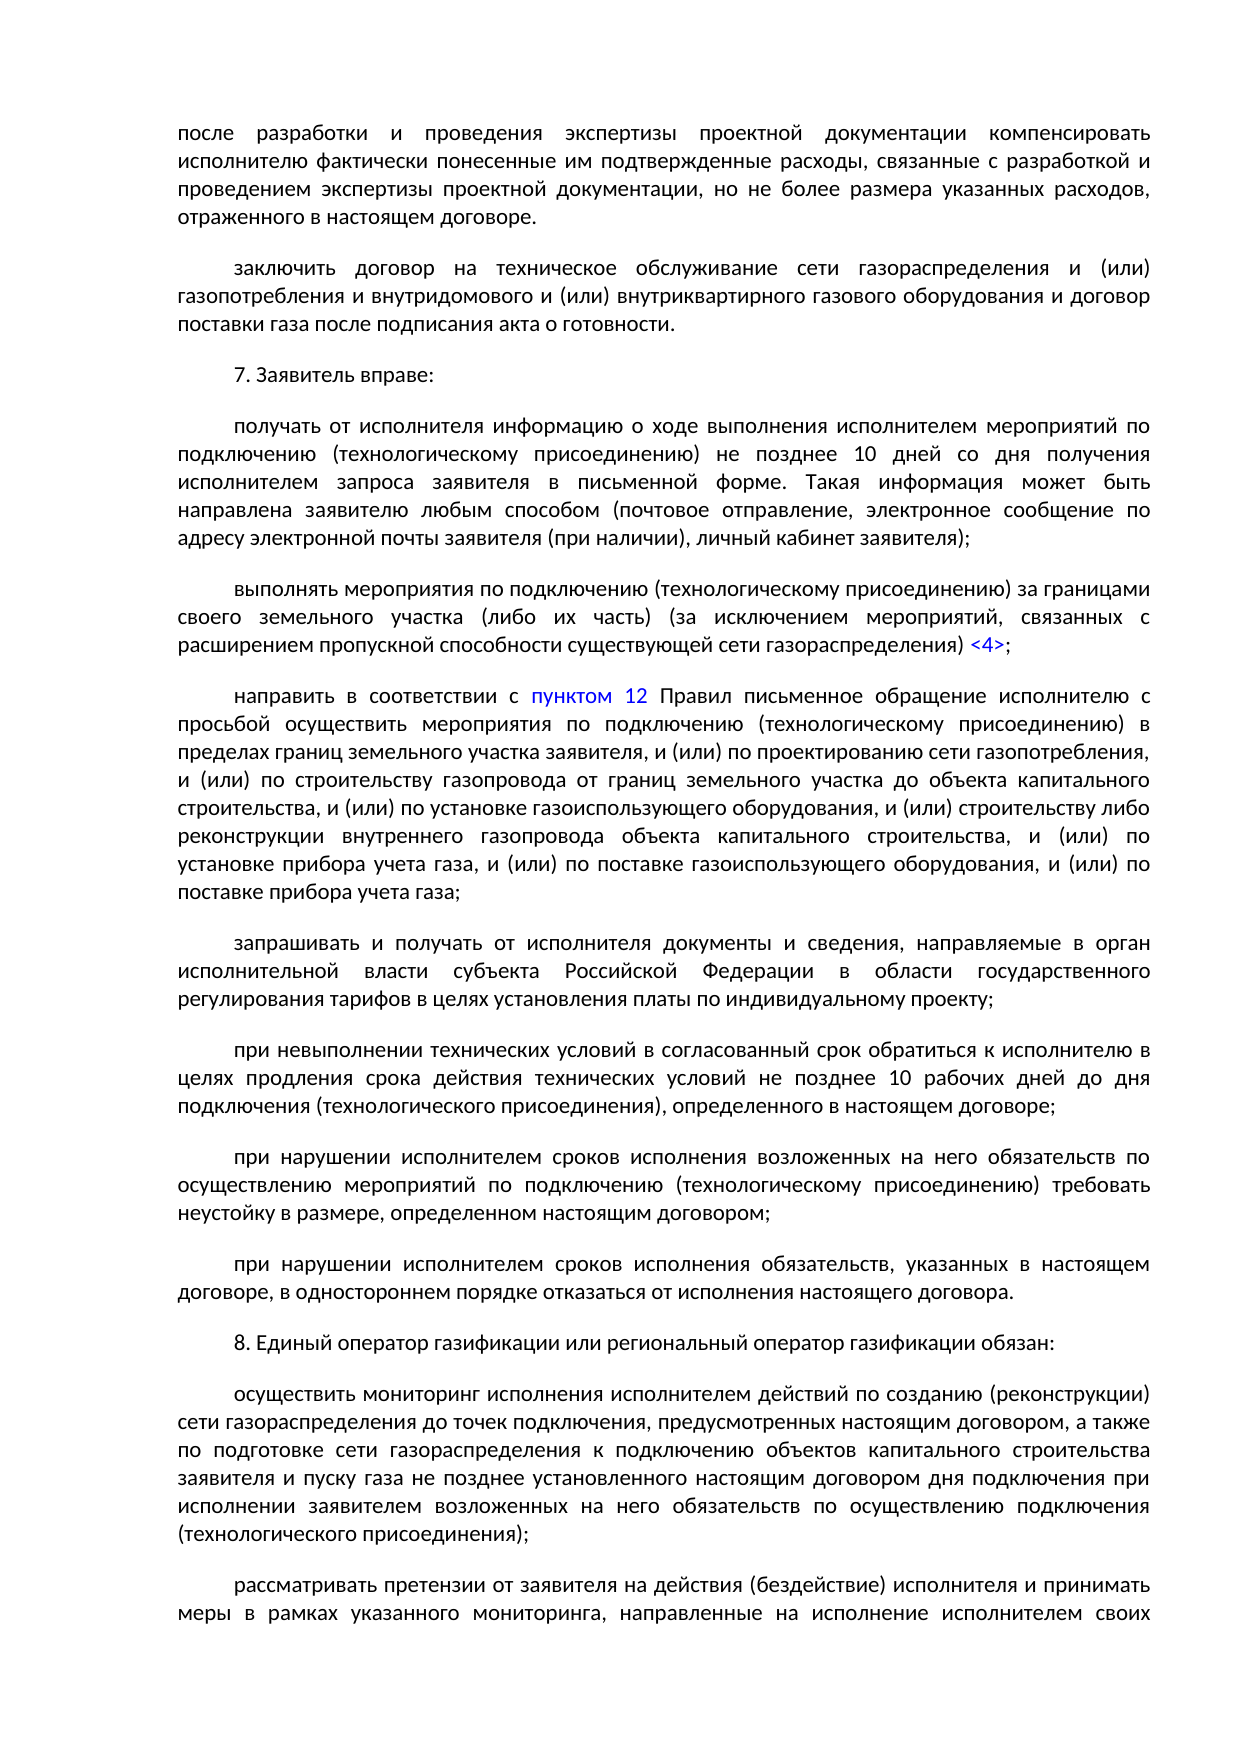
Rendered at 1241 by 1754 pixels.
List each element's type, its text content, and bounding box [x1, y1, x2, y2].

text при невыполнении технических условий в согласованный срок обратиться к исполнителю в целях продления срока действия технических условий не позднее 10 рабочих дней до дня подключения (технологического присоединения), определенного в настоящем договоре; [177, 1035, 1152, 1119]
text 8. Единый оператор газификации или региональный оператор газификации обязан: [177, 1328, 1152, 1356]
text направить в соответствии с пунктом 12 Правил письменное обращение исполнителю с просьбой осуществить мероприятия по подключению (технологическому присоединению) в пределах границ земельного участка заявителя, и (или) по проектированию сети газопотребления, и (или) по строительству газопровода от границ земельного участка до объекта капитального строительства, и (или) по установке газоиспользующего оборудования, и (или) строительству либо реконструкции внутреннего газопровода объекта капитального строительства, и (или) по установке прибора учета газа, и (или) по поставке газоиспользующего оборудования, и (или) по поставке прибора учета газа; [177, 681, 1152, 905]
text при нарушении исполнителем сроков исполнения обязательств, указанных в настоящем договоре, в одностороннем порядке отказаться от исполнения настоящего договора. [177, 1249, 1152, 1305]
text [177, 1570, 1152, 1626]
text осуществить мониторинг исполнения исполнителем действий по созданию (реконструкции) сети газораспределения до точек подключения, предусмотренных настоящим договором, а также по подготовке сети газораспределения к подключению объектов капитального строительства заявителя и пуску газа не позднее установленного настоящим договором дня подключения при исполнении заявителем возложенных на него обязательств по осуществлению подключения (технологического присоединения); [177, 1379, 1152, 1547]
text получать от исполнителя информацию о ходе выполнения исполнителем мероприятий по подключению (технологическому присоединению) не позднее 10 дней со дня получения исполнителем запроса заявителя в письменной форме. Такая информация может быть направлена заявителю любым способом (почтовое отправление, электронное сообщение по адресу электронной почты заявителя (при наличии), личный кабинет заявителя); [177, 411, 1152, 551]
text выполнять мероприятия по подключению (технологическому присоединению) за границами своего земельного участка (либо их часть) (за исключением мероприятий, связанных с расширением пропускной способности существующей сети газораспределения) <4>; [177, 574, 1152, 658]
text заключить договор на техническое обслуживание сети газораспределения и (или) газопотребления и внутридомового и (или) внутриквартирного газового оборудования и договор поставки газа после подписания акта о готовности. [177, 253, 1152, 337]
text 7. Заявитель вправе: [177, 360, 1152, 388]
text при нарушении исполнителем сроков исполнения возложенных на него обязательств по осуществлению мероприятий по подключению (технологическому присоединению) требовать неустойку в размере, определенном настоящим договором; [177, 1142, 1152, 1226]
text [177, 118, 1152, 230]
text запрашивать и получать от исполнителя документы и сведения, направляемые в орган исполнительной власти субъекта Российской Федерации в области государственного регулирования тарифов в целях установления платы по индивидуальному проекту; [177, 928, 1152, 1012]
